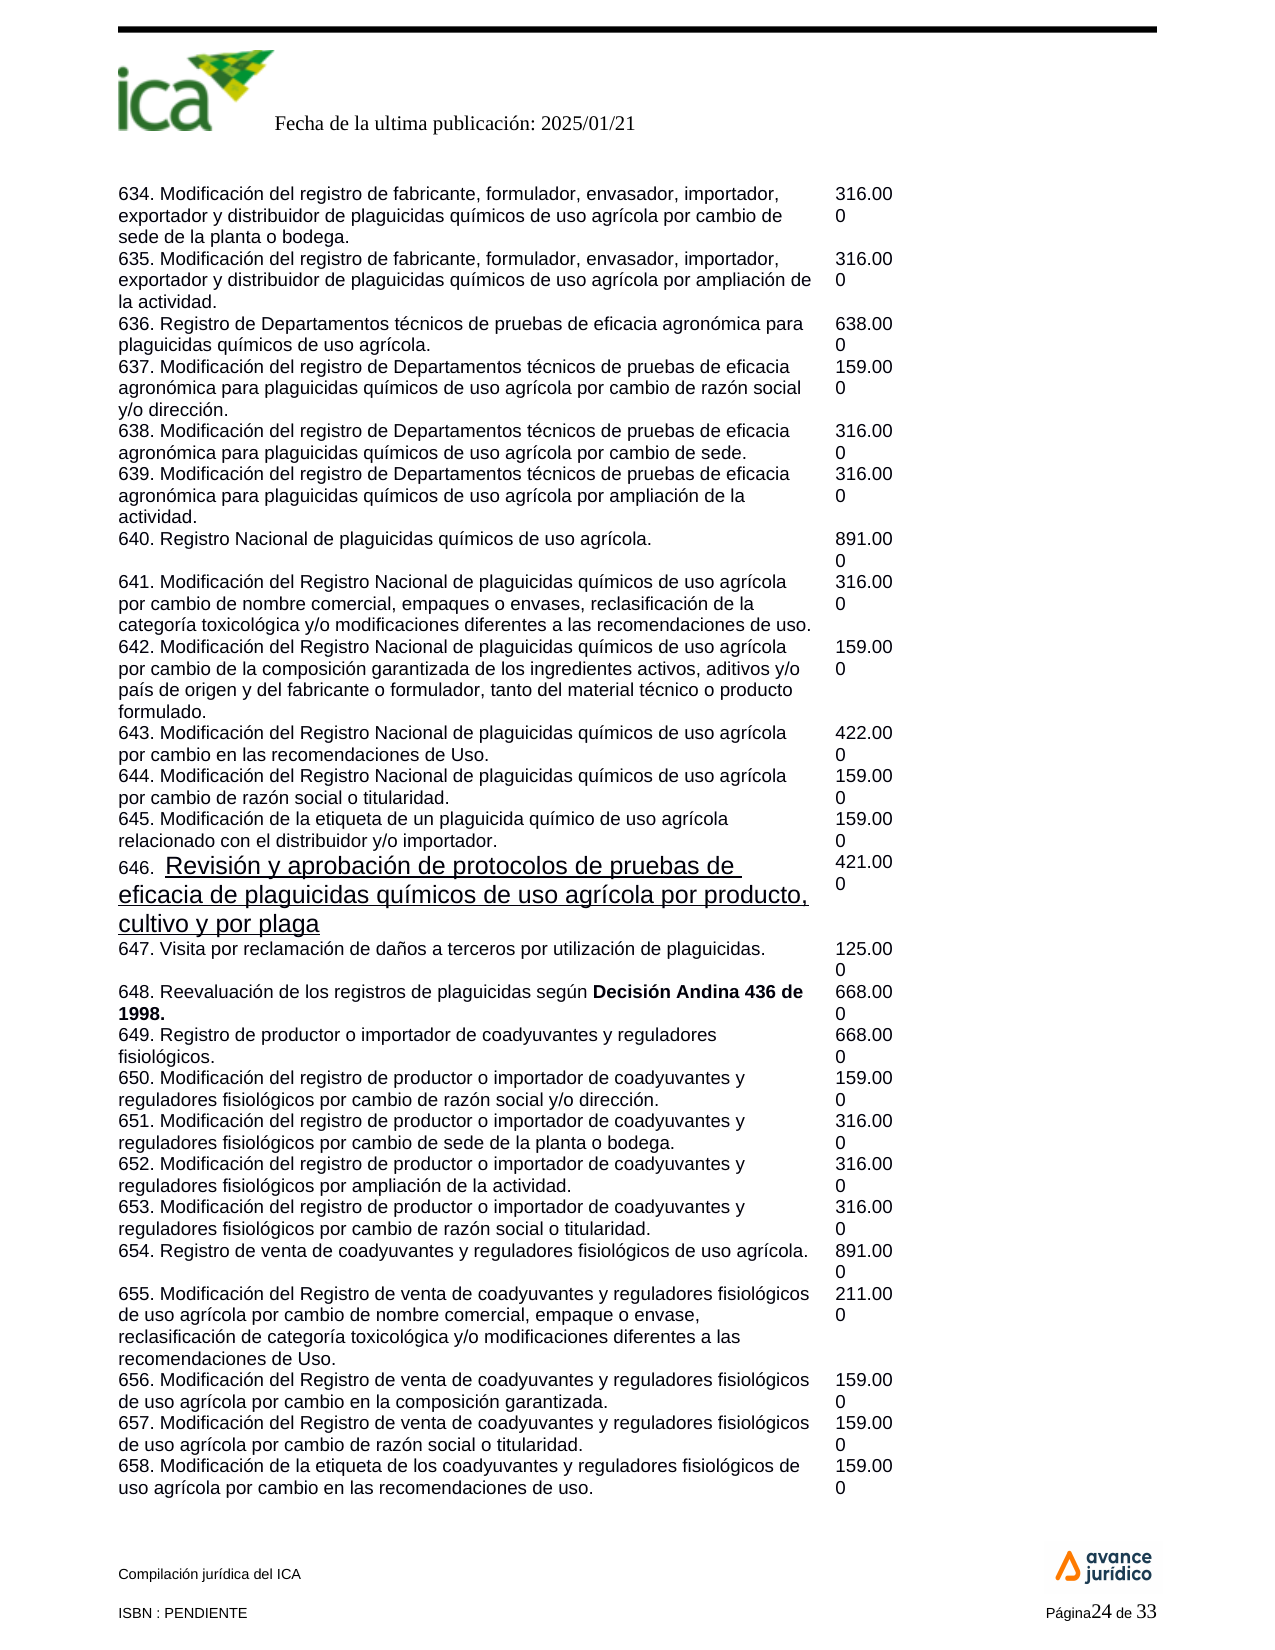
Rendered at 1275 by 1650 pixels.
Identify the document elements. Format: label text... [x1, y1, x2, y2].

table_cell 159.000 [824, 808, 913, 851]
table_cell 891.000 [824, 1240, 913, 1283]
table_cell 638.000 [824, 312, 913, 355]
table_cell 651. Modificación del registro de productor o importador de coadyuvantes y reguladores fisiológicos por cambio de sede de la planta o bodega. [107, 1110, 824, 1153]
table_cell 634. Modificación del registro de fabricante, formulador, envasador, importador, exportador y distribuidor de plaguicidas químicos de uso agrícola por cambio de sede de la planta o bodega. [107, 183, 824, 248]
table_cell 652. Modificación del registro de productor o importador de coadyuvantes y reguladores fisiológicos por ampliación de la actividad. [107, 1153, 824, 1196]
table_cell 658. Modificación de la etiqueta de los coadyuvantes y reguladores fisiológicos de uso agrícola por cambio en las recomendaciones de uso. [107, 1455, 824, 1498]
table_cell 159.000 [824, 1369, 913, 1412]
table_cell 159.000 [824, 1455, 913, 1498]
table_cell 668.000 [824, 1024, 913, 1067]
table_cell 645. Modificación de la etiqueta de un plaguicida químico de uso agrícola relacionado con el distribuidor y/o importador. [107, 808, 824, 851]
table_cell 653. Modificación del registro de productor o importador de coadyuvantes y reguladores fisiológicos por cambio de razón social o titularidad. [107, 1196, 824, 1239]
table_cell 668.000 [824, 981, 913, 1024]
table_cell 159.000 [824, 765, 913, 808]
table_cell 316.000 [824, 1110, 913, 1153]
table_cell 159.000 [824, 1412, 913, 1455]
table_cell 316.000 [824, 248, 913, 312]
table_cell 638. Modificación del registro de Departamentos técnicos de pruebas de eficacia agronómica para plaguicidas químicos de uso agrícola por cambio de sede. [107, 420, 824, 463]
table_cell 635. Modificación del registro de fabricante, formulador, envasador, importador, exportador y distribuidor de plaguicidas químicos de uso agrícola por ampliación de la actividad. [107, 248, 824, 312]
table_cell 656. Modificación del Registro de venta de coadyuvantes y reguladores fisiológicos de uso agrícola por cambio en la composición garantizada. [107, 1369, 824, 1412]
table_cell 639. Modificación del registro de Departamentos técnicos de pruebas de eficacia agronómica para plaguicidas químicos de uso agrícola por ampliación de la actividad. [107, 463, 824, 528]
table_cell 649. Registro de productor o importador de coadyuvantes y reguladores fisiológicos. [107, 1024, 824, 1067]
table_cell 637. Modificación del registro de Departamentos técnicos de pruebas de eficacia agronómica para plaguicidas químicos de uso agrícola por cambio de razón social y/o dirección. [107, 355, 824, 420]
table_cell 650. Modificación del registro de productor o importador de coadyuvantes y reguladores fisiológicos por cambio de razón social y/o dirección. [107, 1067, 824, 1110]
table_cell 316.000 [824, 463, 913, 528]
table_cell 422.000 [824, 722, 913, 765]
table_cell 159.000 [824, 355, 913, 420]
table_cell 211.000 [824, 1283, 913, 1369]
table_cell 159.000 [824, 1067, 913, 1110]
table_cell 125.000 [824, 938, 913, 981]
table_cell 640. Registro Nacional de plaguicidas químicos de uso agrícola. [107, 528, 824, 571]
table_cell 641. Modificación del Registro Nacional de plaguicidas químicos de uso agrícola por cambio de nombre comercial, empaques o envases, reclasificación de la categoría toxicológica y/o modificaciones diferentes a las recomendaciones de uso. [107, 571, 824, 636]
table_cell 655. Modificación del Registro de venta de coadyuvantes y reguladores fisiológicos de uso agrícola por cambio de nombre comercial, empaque o envase, reclasificación de categoría toxicológica y/o modificaciones diferentes a las recomendaciones de Uso. [107, 1283, 824, 1369]
table_cell 891.000 [824, 528, 913, 571]
table_cell 636. Registro de Departamentos técnicos de pruebas de eficacia agronómica para plaguicidas químicos de uso agrícola. [107, 312, 824, 355]
table_cell 654. Registro de venta de coadyuvantes y reguladores fisiológicos de uso agrícola. [107, 1240, 824, 1283]
table_cell 316.000 [824, 1196, 913, 1239]
table_cell 316.000 [824, 183, 913, 248]
table_cell 316.000 [824, 1153, 913, 1196]
table_cell 316.000 [824, 420, 913, 463]
table_cell 644. Modificación del Registro Nacional de plaguicidas químicos de uso agrícola por cambio de razón social o titularidad. [107, 765, 824, 808]
table_cell 648. Reevaluación de los registros de plaguicidas según Decisión Andina 436 de 1998. [107, 981, 824, 1024]
table_cell 657. Modificación del Registro de venta de coadyuvantes y reguladores fisiológicos de uso agrícola por cambio de razón social o titularidad. [107, 1412, 824, 1455]
table_cell 642. Modificación del Registro Nacional de plaguicidas químicos de uso agrícola por cambio de la composición garantizada de los ingredientes activos, aditivos y/o país de origen y del fabricante o formulador, tanto del material técnico o producto formulado. [107, 636, 824, 722]
table_cell 647. Visita por reclamación de daños a terceros por utilización de plaguicidas. [107, 938, 824, 981]
table_cell 159.000 [824, 636, 913, 722]
table_cell 421.000 [824, 851, 913, 938]
table_cell 643. Modificación del Registro Nacional de plaguicidas químicos de uso agrícola por cambio en las recomendaciones de Uso. [107, 722, 824, 765]
table_cell 646. Revisión y aprobación de protocolos de pruebas de eficacia de plaguicidas químicos de uso agrícola por producto, cultivo y por plaga [107, 851, 824, 938]
table_cell 316.000 [824, 571, 913, 636]
